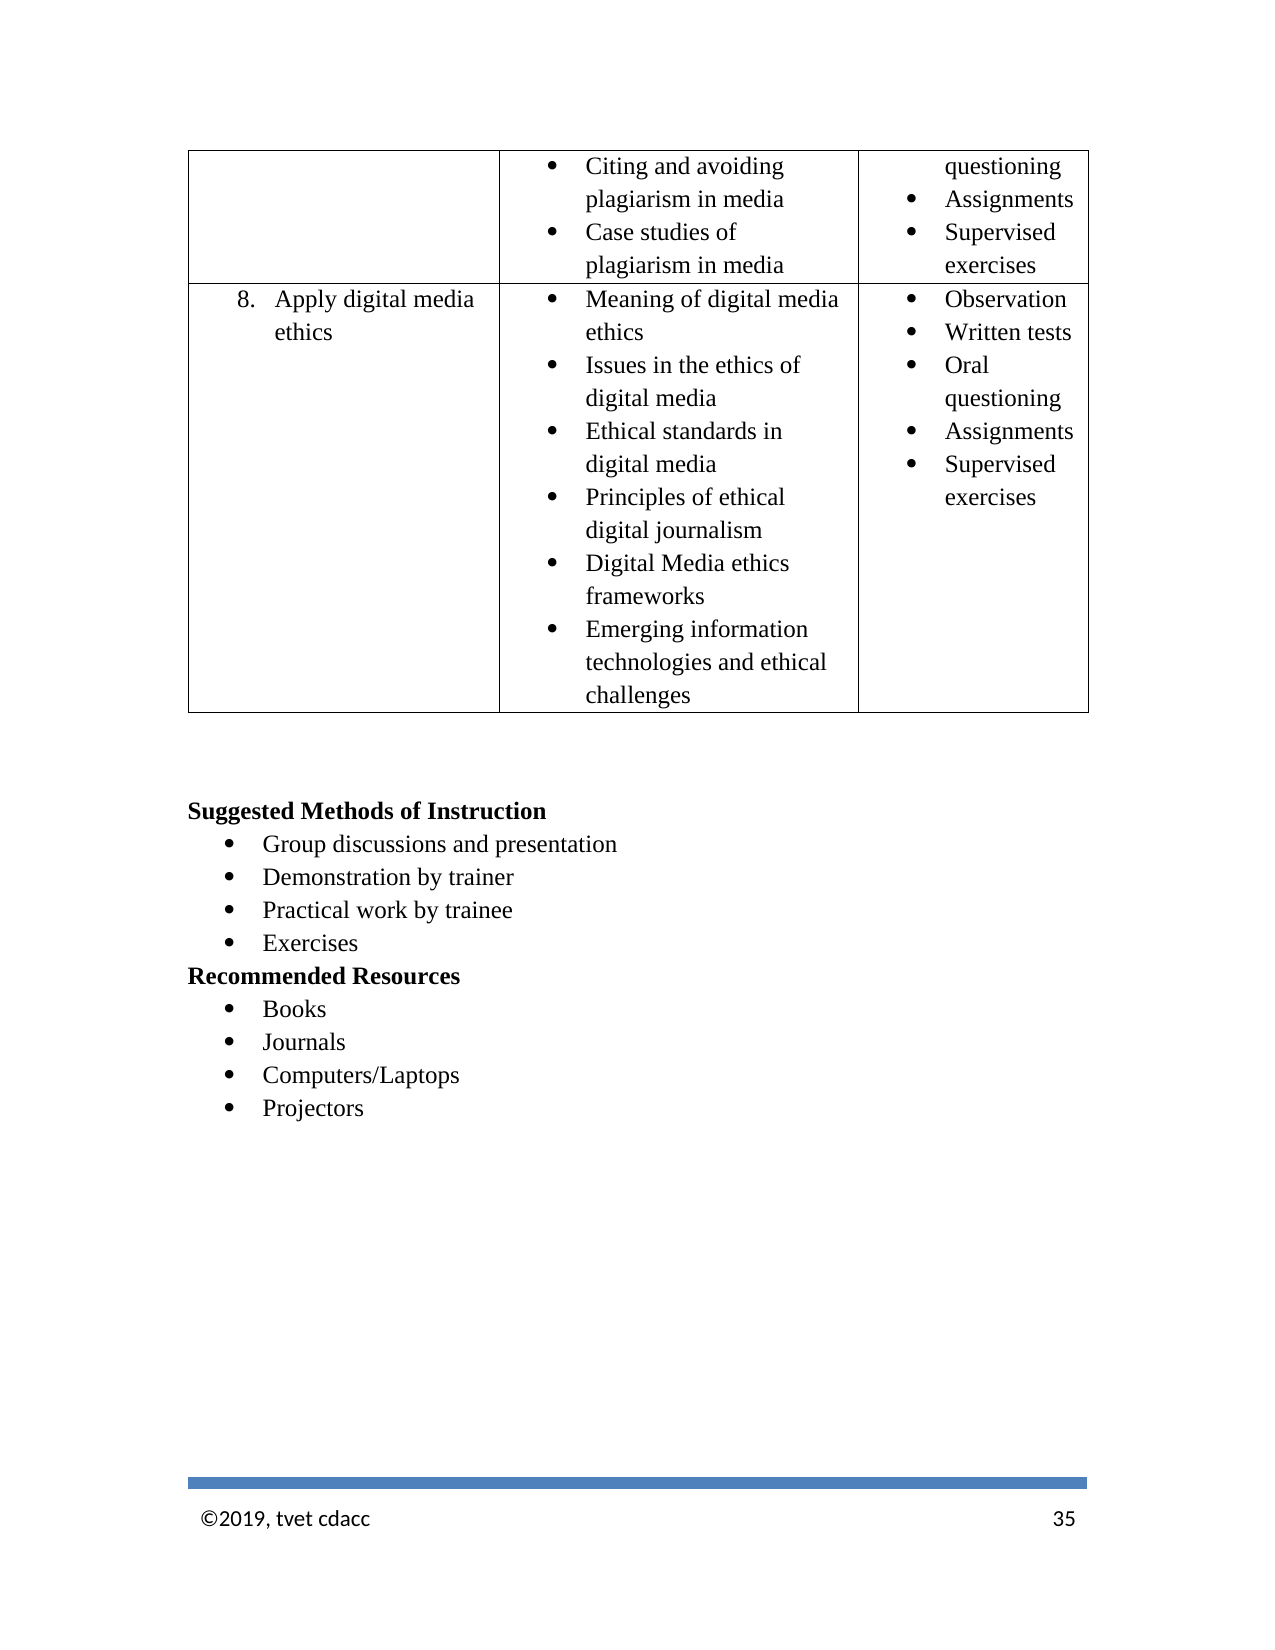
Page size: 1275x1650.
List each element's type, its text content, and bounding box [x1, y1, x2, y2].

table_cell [500, 151, 858, 283]
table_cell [859, 151, 1088, 283]
table_cell Meaning of digital media ethics Issues in the ethics of digital media Ethical standards in digital media Principles of ethical digital journalism Digital Media ethics frameworks Emerging information technologies and ethical challenges [500, 284, 858, 712]
list Demonstration by trainer [225, 862, 1087, 891]
list Computers/Laptops [225, 1060, 1087, 1089]
text Recommended Resources [187, 961, 1087, 990]
text Suggested Methods of Instruction [187, 796, 1087, 825]
list Practical work by trainee [225, 895, 1087, 924]
table_cell Observation Written tests Oral questioning Assignments Supervised exercises [859, 284, 1088, 712]
list Exercises [225, 928, 1087, 957]
list Group discussions and presentation [225, 829, 1087, 858]
list Projectors [225, 1093, 1087, 1122]
list Journals [225, 1027, 1087, 1056]
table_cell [189, 151, 499, 283]
list Books [225, 994, 1087, 1023]
table_cell Apply digital media ethics [189, 284, 499, 712]
